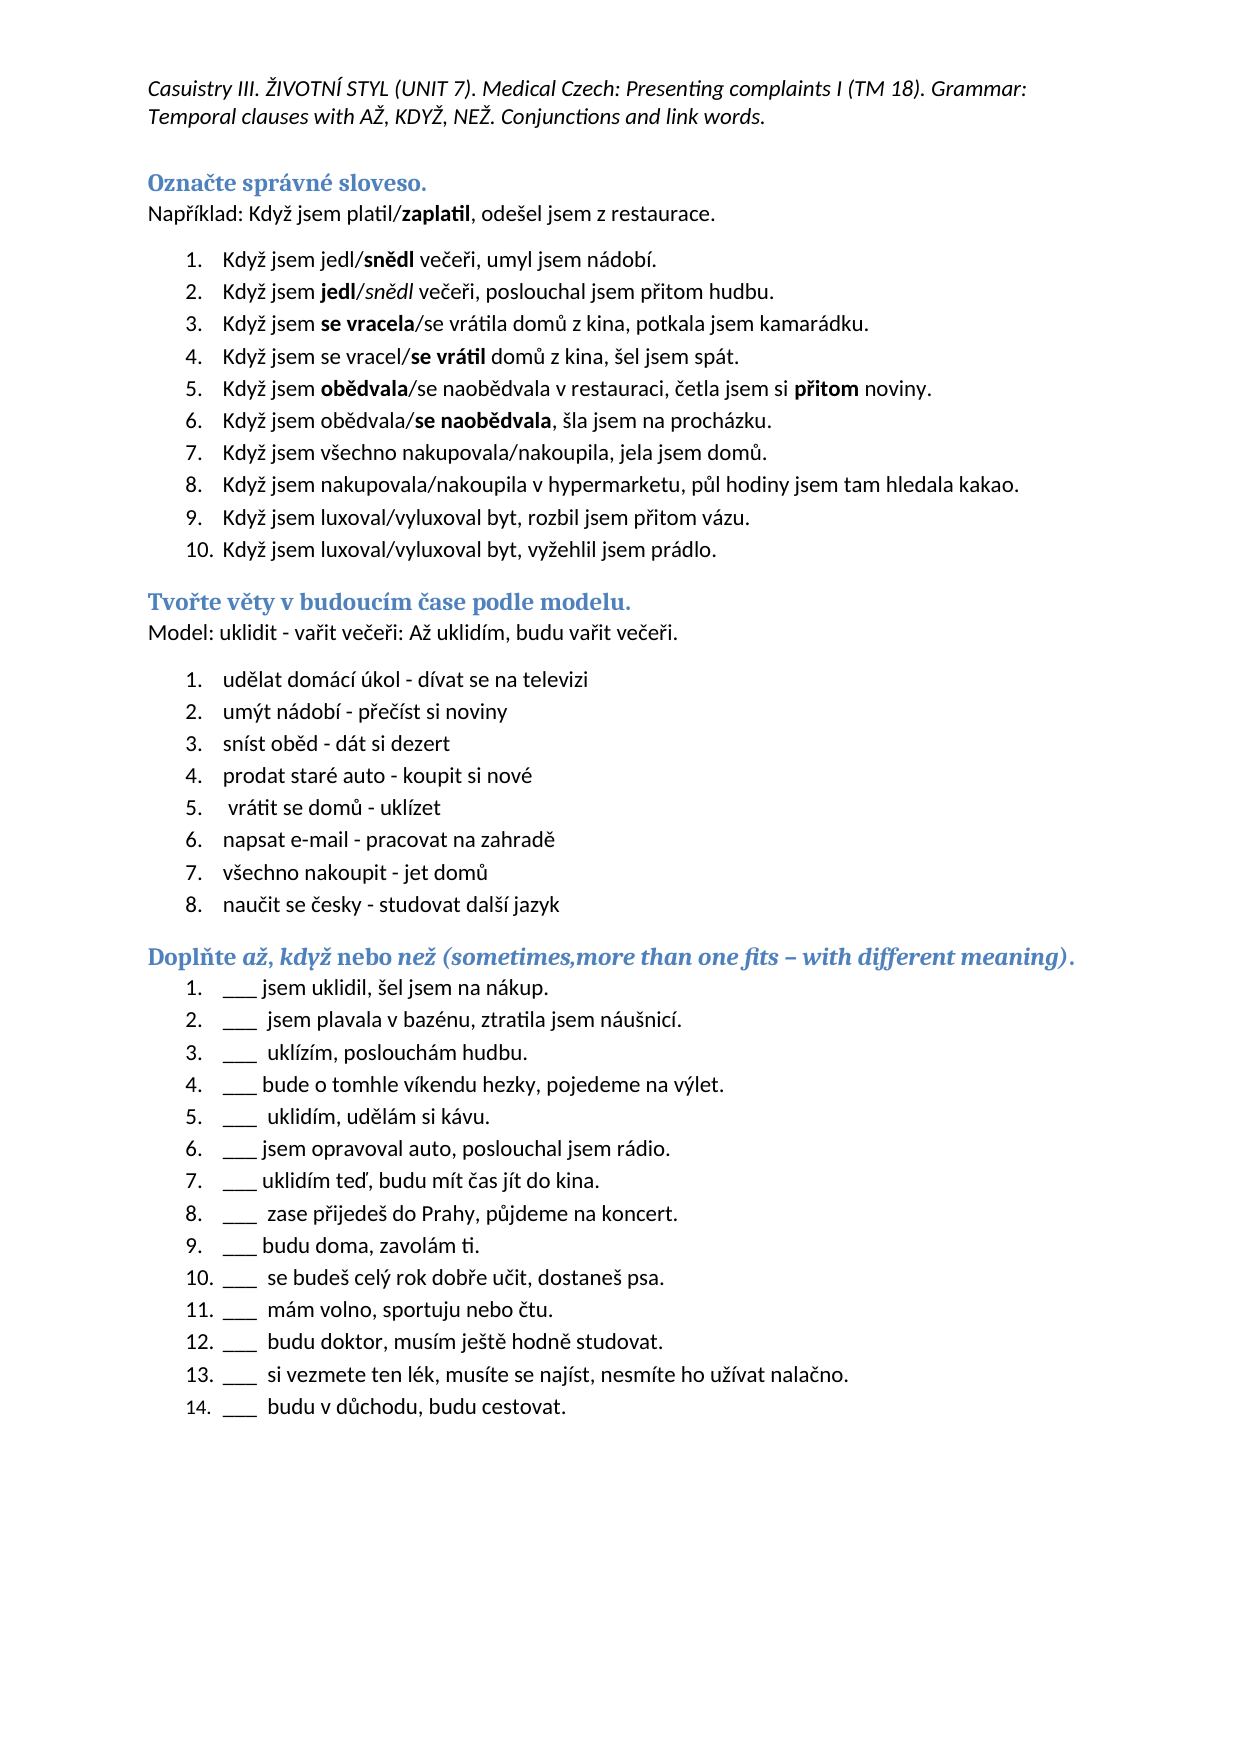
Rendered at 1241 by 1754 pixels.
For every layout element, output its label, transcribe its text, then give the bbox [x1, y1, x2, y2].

list Když jsem jedl/snědl večeři, umyl jsem nádobí. [185, 245, 1093, 273]
list ___ zase přijedeš do Prahy, půjdeme na koncert. [185, 1199, 1093, 1227]
list ___ budu doktor, musím ještě hodně studovat. [185, 1327, 1093, 1356]
list ___ jsem opravoval auto, poslouchal jsem rádio. [185, 1134, 1093, 1162]
list Když jsem se vracela/se vrátila domů z kina, potkala jsem kamarádku. [185, 309, 1093, 338]
list ___ uklízím, poslouchám hudbu. [185, 1038, 1093, 1066]
list ___ si vezmete ten lék, musíte se najíst, nesmíte ho užívat nalačno. [185, 1360, 1093, 1388]
list ___ uklidím teď, budu mít čas jít do kina. [185, 1167, 1093, 1194]
list umýt nádobí - přečíst si noviny [185, 697, 1093, 725]
list Když jsem všechno nakupovala/nakoupila, jela jsem domů. [185, 438, 1093, 466]
list vrátit se domů - uklízet [185, 793, 1093, 821]
subtitle Doplňte až, když nebo než (sometimes,more than one fits – with different meaning). [148, 943, 1093, 972]
list Když jsem jedl/snědl večeři, poslouchal jsem přitom hudbu. [185, 277, 1093, 305]
subtitle Tvořte věty v budoucím čase podle modelu. [148, 588, 1093, 617]
list všechno nakoupit - jet domů [185, 858, 1093, 886]
list Když jsem obědvala/se naobědvala, šla jsem na procházku. [185, 406, 1093, 434]
list Když jsem luxoval/vyluxoval byt, vyžehlil jsem prádlo. [185, 535, 1093, 563]
list prodat staré auto - koupit si nové [185, 761, 1093, 789]
list Když jsem obědvala/se naobědvala v restauraci, četla jsem si přitom noviny. [185, 374, 1093, 402]
list naučit se česky - studovat další jazyk [185, 890, 1093, 918]
list ___ jsem plavala v bazénu, ztratila jsem náušnicí. [185, 1006, 1093, 1034]
list Když jsem luxoval/vyluxoval byt, rozbil jsem přitom vázu. [185, 503, 1093, 531]
subtitle Označte správné sloveso. [148, 168, 1093, 197]
text Například: Když jsem platil/zaplatil, odešel jsem z restaurace. [148, 199, 1093, 227]
list Když jsem se vracel/se vrátil domů z kina, šel jsem spát. [185, 342, 1093, 370]
list ___ se budeš celý rok dobře učit, dostaneš psa. [185, 1263, 1093, 1291]
list ___ budu v důchodu, budu cestovat. [185, 1392, 1093, 1420]
list ___ mám volno, sportuju nebo čtu. [185, 1295, 1093, 1323]
list ___ jsem uklidil, šel jsem na nákup. [185, 973, 1093, 1001]
text Model: uklidit - vařit večeři: Až uklidím, budu vařit večeři. [148, 618, 1093, 646]
list sníst oběd - dát si dezert [185, 729, 1093, 757]
list udělat domácí úkol - dívat se na televizi [185, 665, 1093, 693]
list ___ budu doma, zavolám ti. [185, 1231, 1093, 1259]
list Když jsem nakupovala/nakoupila v hypermarketu, půl hodiny jsem tam hledala kakao. [185, 471, 1093, 498]
list ___ uklidím, udělám si kávu. [185, 1102, 1093, 1130]
list ___ bude o tomhle víkendu hezky, pojedeme na výlet. [185, 1070, 1093, 1098]
list napsat e-mail - pracovat na zahradě [185, 826, 1093, 854]
